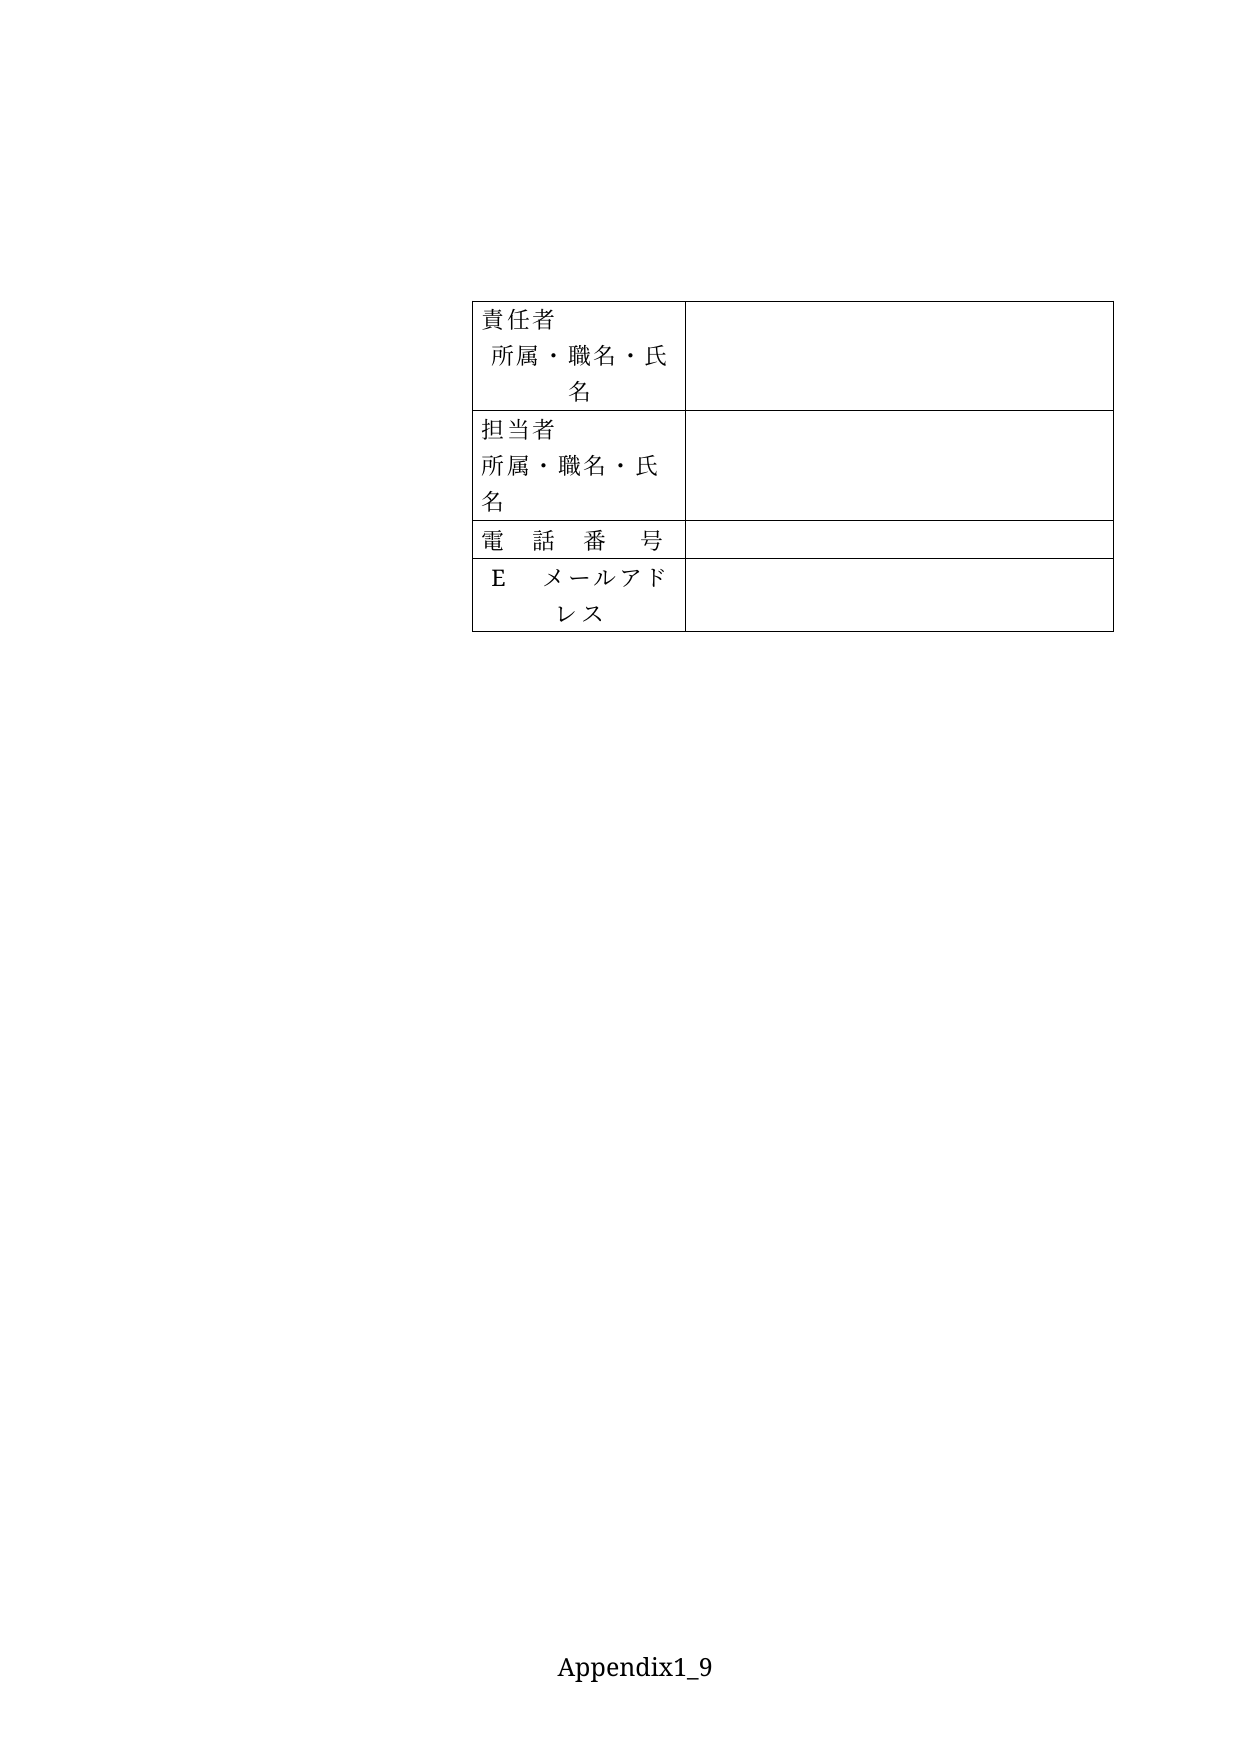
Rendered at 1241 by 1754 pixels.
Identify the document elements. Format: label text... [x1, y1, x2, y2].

table_cell 担当者 所属・職名・氏名 [473, 411, 685, 520]
table_cell [686, 411, 1113, 520]
table_cell [686, 559, 1113, 631]
table_header 責任者 所属・職名・氏名 [473, 302, 685, 410]
table_cell Eメールアドレス [473, 559, 685, 631]
table_header [686, 302, 1113, 410]
table_cell [686, 521, 1113, 557]
table_cell 電話番号 [473, 521, 685, 557]
